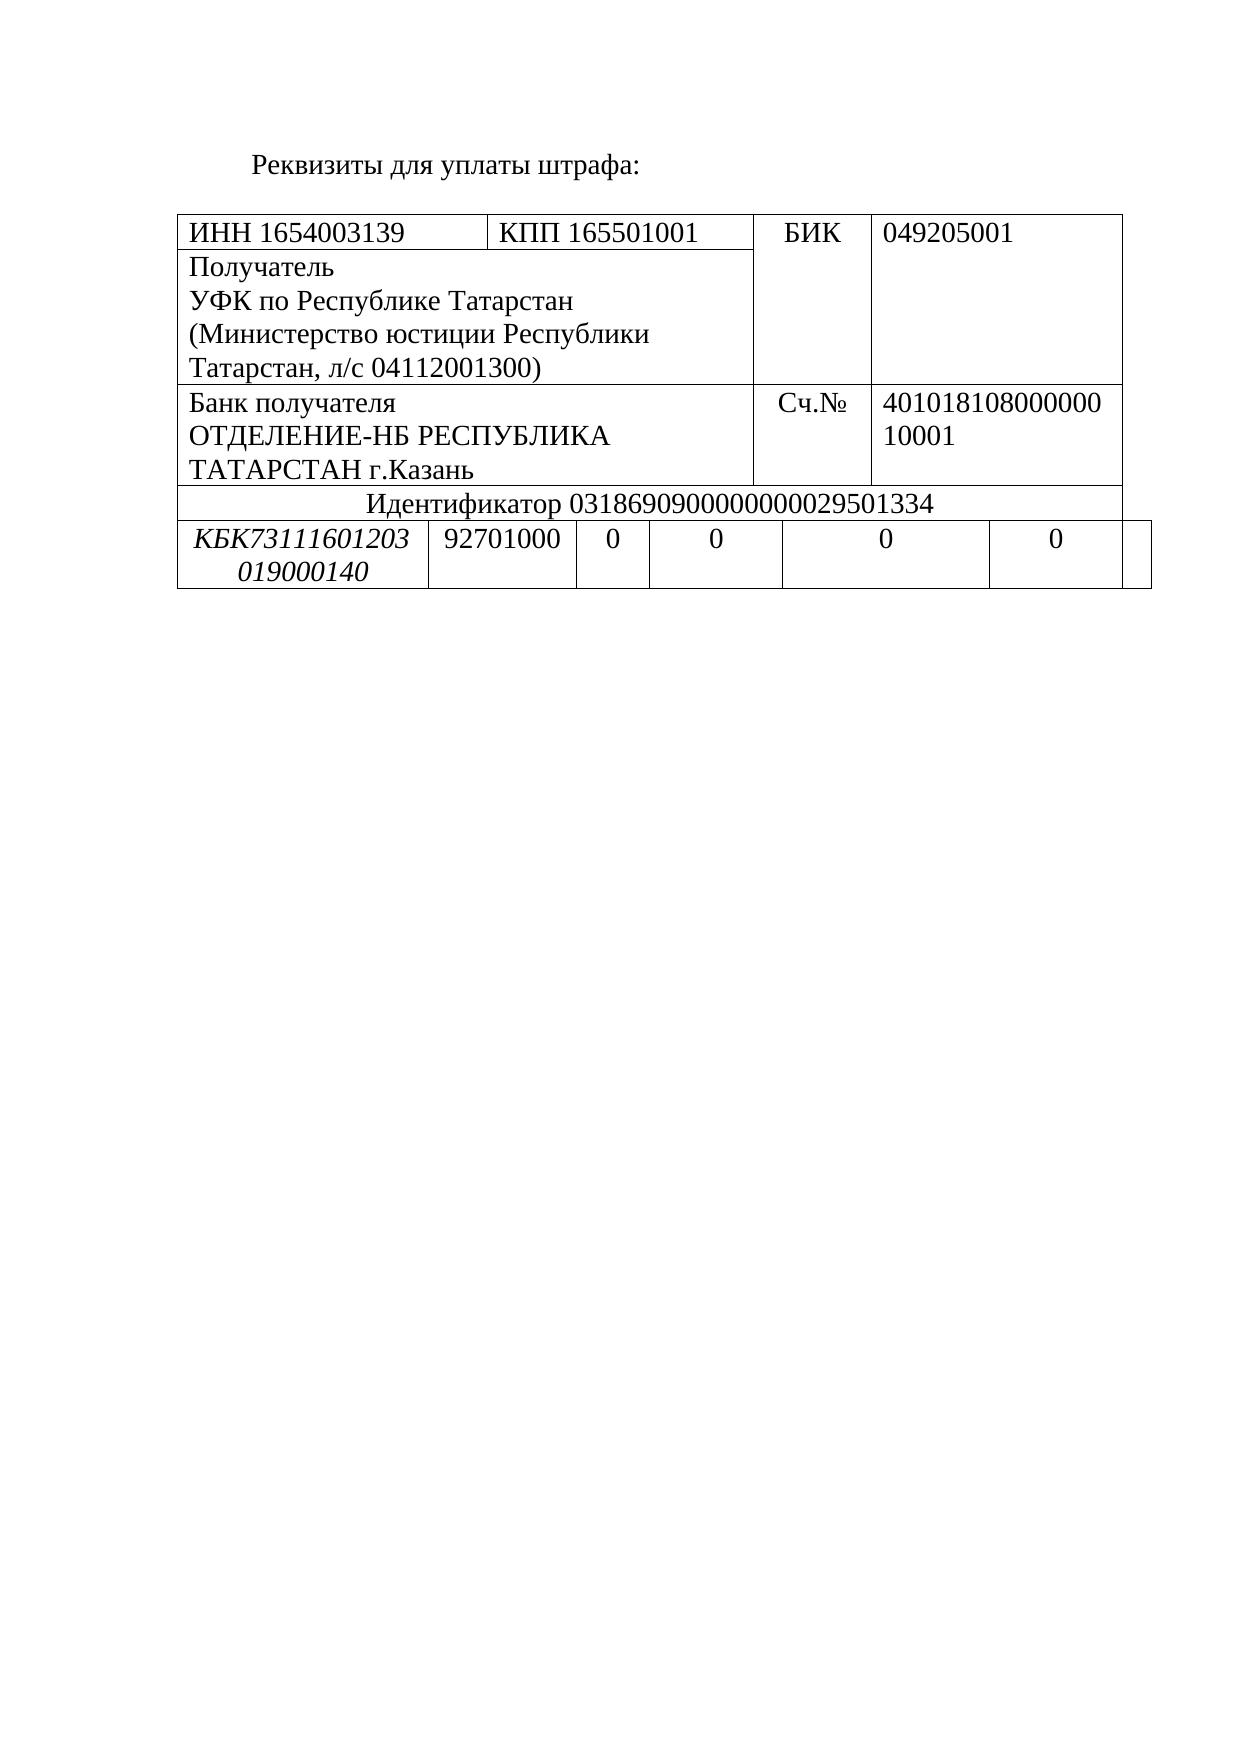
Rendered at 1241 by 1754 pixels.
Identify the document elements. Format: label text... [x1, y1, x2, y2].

table_cell Сч.№ [754, 385, 871, 485]
table_cell Банк получателя ОТДЕЛЕНИЕ-НБ РЕСПУБЛИКА ТАТАРСТАН г.Казань [178, 385, 753, 485]
table_cell 0 [577, 521, 649, 588]
table_cell Получатель УФК по Республике Татарстан (Министерство юстиции Республики Татарстан, л/с 04112001300) [178, 250, 753, 384]
table_cell 0 [650, 521, 782, 588]
table_header ИНН 1654003139 [178, 215, 487, 248]
table_header 049205001 [872, 215, 1122, 384]
table_cell 40101810800000010001 [872, 385, 1122, 485]
table_cell 0 [783, 521, 989, 588]
text Реквизиты для уплаты штрафа: [177, 147, 1122, 180]
table_cell КБК73111601203019000140 [178, 521, 428, 588]
table_cell Идентификатор 0318690900000000029501334 [178, 486, 1122, 520]
table_header БИК [754, 215, 871, 384]
table_cell 0 [990, 521, 1122, 588]
table_header КПП 165501001 [488, 215, 753, 248]
table_cell [1123, 521, 1151, 588]
table_cell 92701000 [429, 521, 576, 588]
